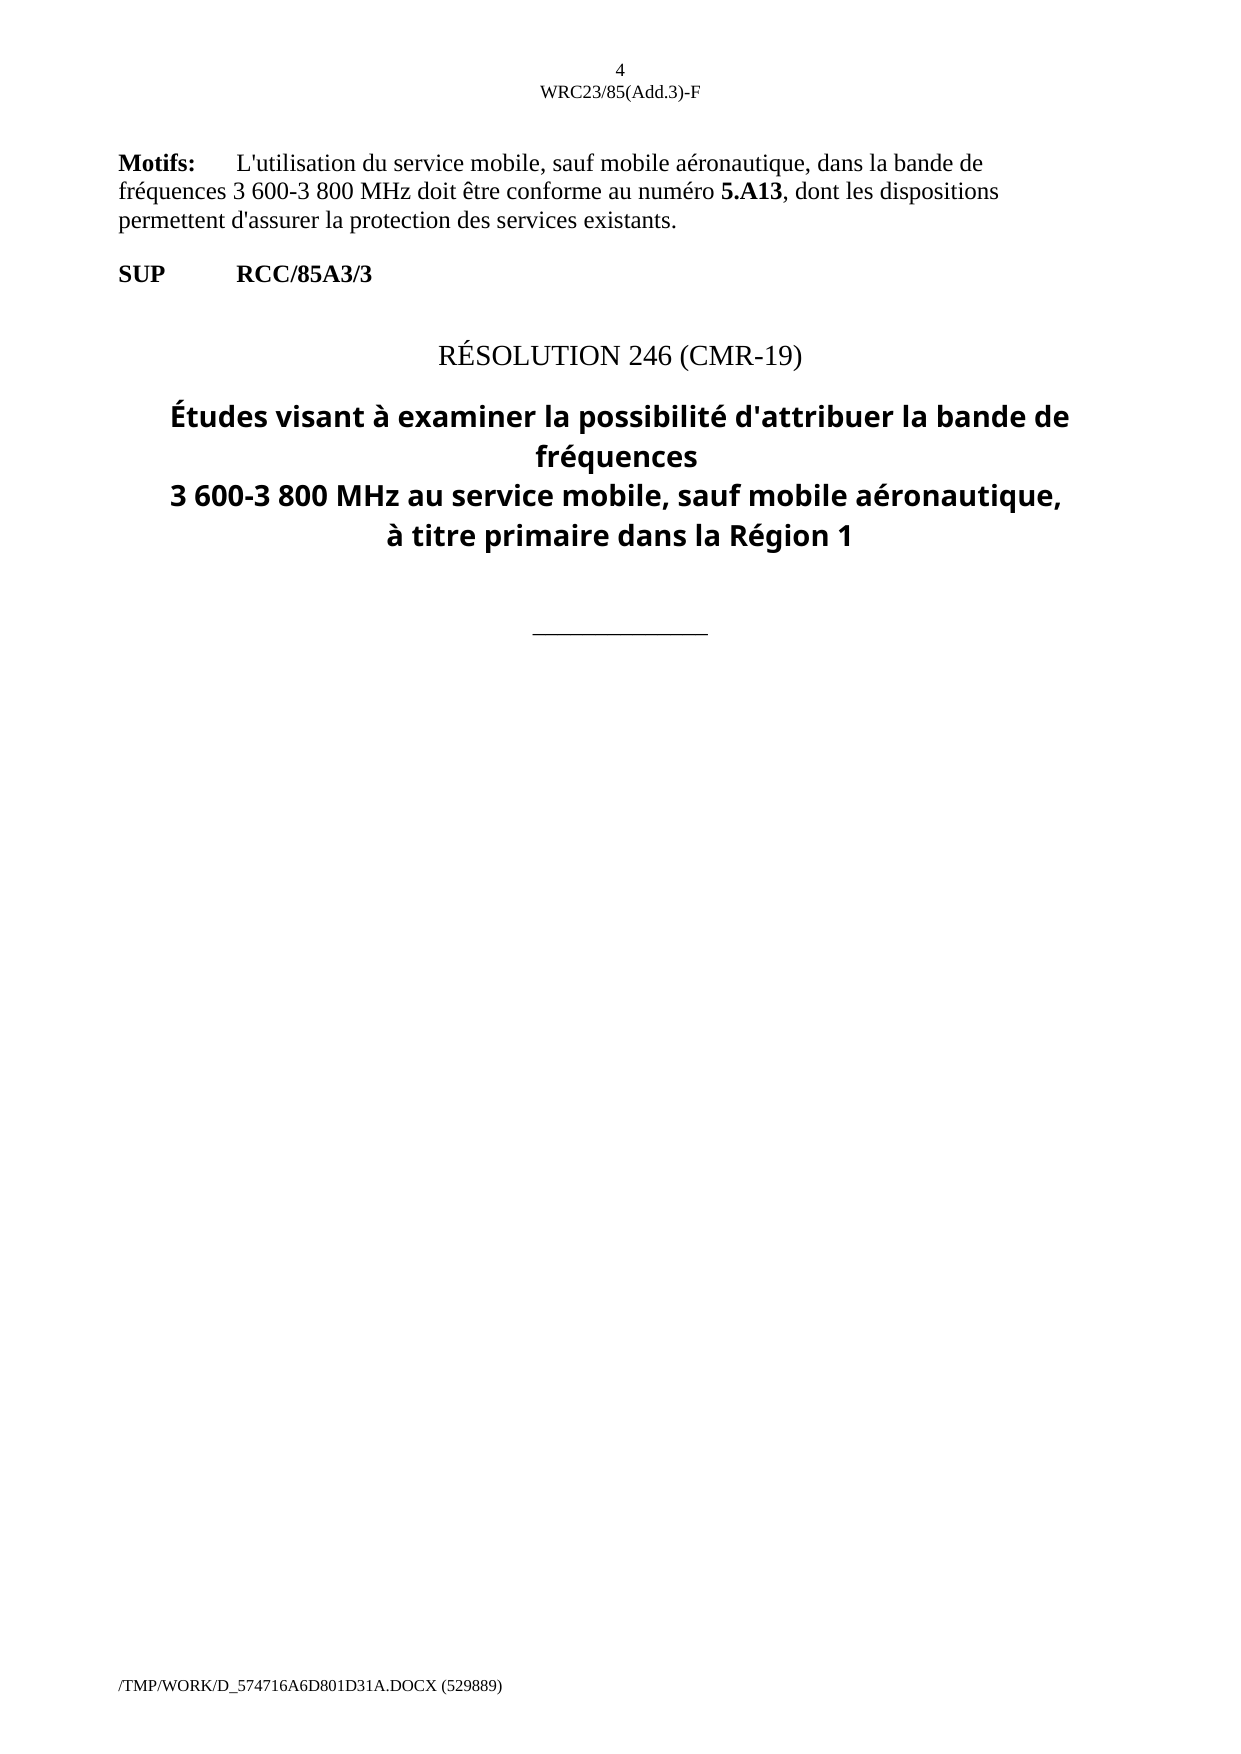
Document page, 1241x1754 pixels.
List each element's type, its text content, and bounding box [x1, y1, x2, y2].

title Études visant à examiner la possibilité d'attribuer la bande de fréquences 3 600-3 800 MHz au service mobile, sauf mobile aéronautique, à titre primaire dans la Région 1 [118, 396, 1122, 555]
text Motifs: L'utilisation du service mobile, sauf mobile aéronautique, dans la bande de fréquences 3 600-3 800 MHz doit être conforme au numéro 5.A13, dont les dispositions permettent d'assurer la protection des services existants. [118, 148, 1122, 234]
text RÉSOLUTION 246 (CMR-19) [118, 338, 1122, 371]
text SUP RCC/85A3/3 [118, 259, 1122, 288]
text ______________ [118, 609, 1122, 637]
